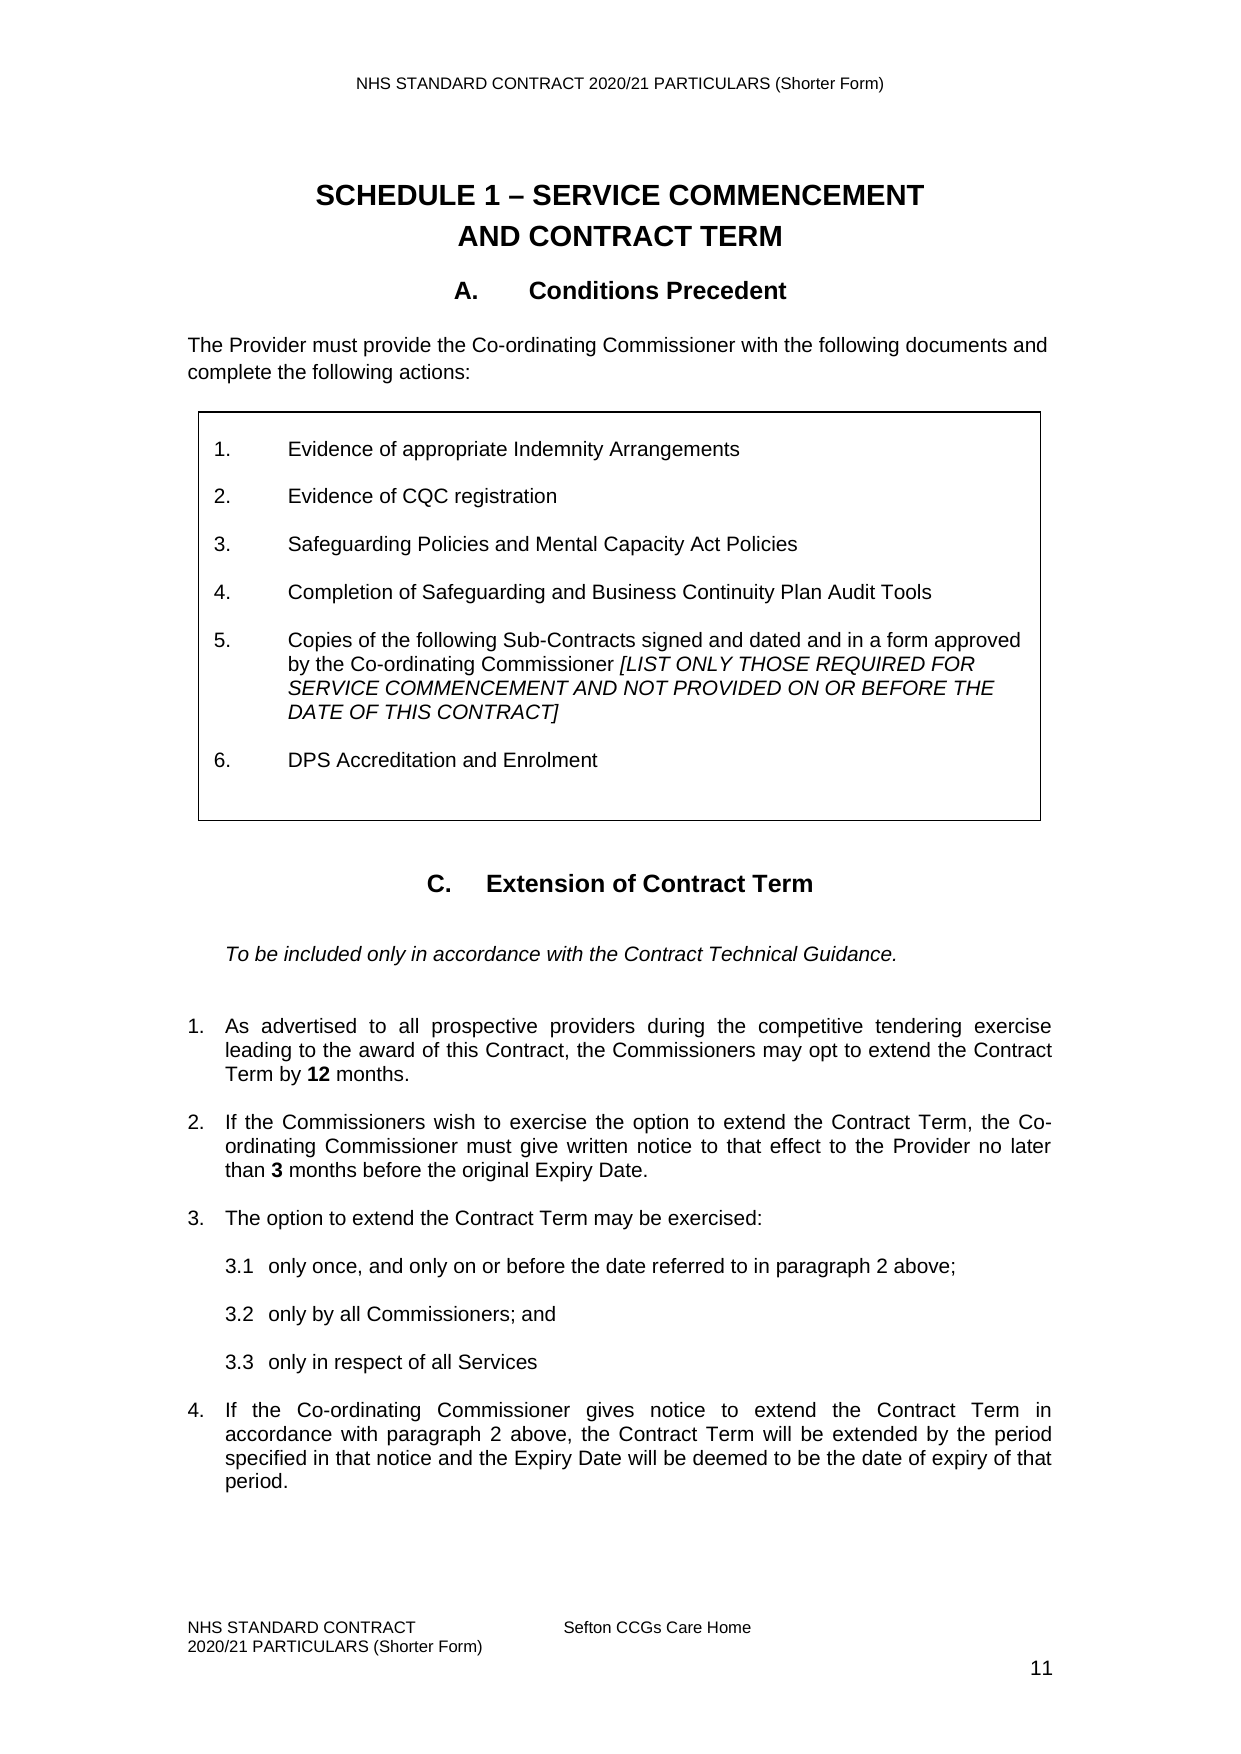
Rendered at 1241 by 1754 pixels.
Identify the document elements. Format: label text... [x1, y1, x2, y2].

list To be included only in accordance with the Contract Technical Guidance. [225, 942, 1053, 966]
list Extension of Contract Term [187, 869, 1053, 897]
text AND CONTRACT TERM [187, 219, 1053, 252]
list As advertised to all prospective providers during the competitive tendering exercise leading to the award of this Contract, the Commissioners may opt to extend the Contract Term by 12 months. [187, 1014, 1053, 1086]
table_header Evidence of appropriate Indemnity Arrangements Evidence of CQC registration Safeguarding Policies and Mental Capacity Act Policies Completion of Safeguarding and Business Continuity Plan Audit Tools Copies of the following Sub-Contracts signed and dated and in a form approved by the Co-ordinating Commissioner [LIST ONLY THOSE REQUIRED FOR SERVICE COMMENCEMENT AND NOT PROVIDED ON OR BEFORE THE DATE OF THIS CONTRACT] DPS Accreditation and Enrolment [199, 413, 1040, 820]
list If the Co-ordinating Commissioner gives notice to extend the Contract Term in accordance with paragraph 2 above, the Contract Term will be extended by the period specified in that notice and the Expiry Date will be deemed to be the date of expiry of that period. [187, 1397, 1053, 1493]
list Conditions Precedent [187, 276, 1053, 305]
subtitle SCHEDULE 1 – SERVICE COMMENCEMENT [187, 150, 1053, 219]
list only by all Commissioners; and [225, 1302, 1053, 1326]
list The option to extend the Contract Term may be exercised: [187, 1206, 1053, 1230]
list If the Commissioners wish to exercise the option to extend the Contract Term, the Co-ordinating Commissioner must give written notice to that effect to the Provider no later than 3 months before the original Expiry Date. [187, 1110, 1053, 1182]
list only once, and only on or before the date referred to in paragraph 2 above; [225, 1254, 1053, 1278]
list only in respect of all Services [225, 1349, 1053, 1373]
text The Provider must provide the Co-ordinating Commissioner with the following documents and complete the following actions: [187, 332, 1053, 384]
